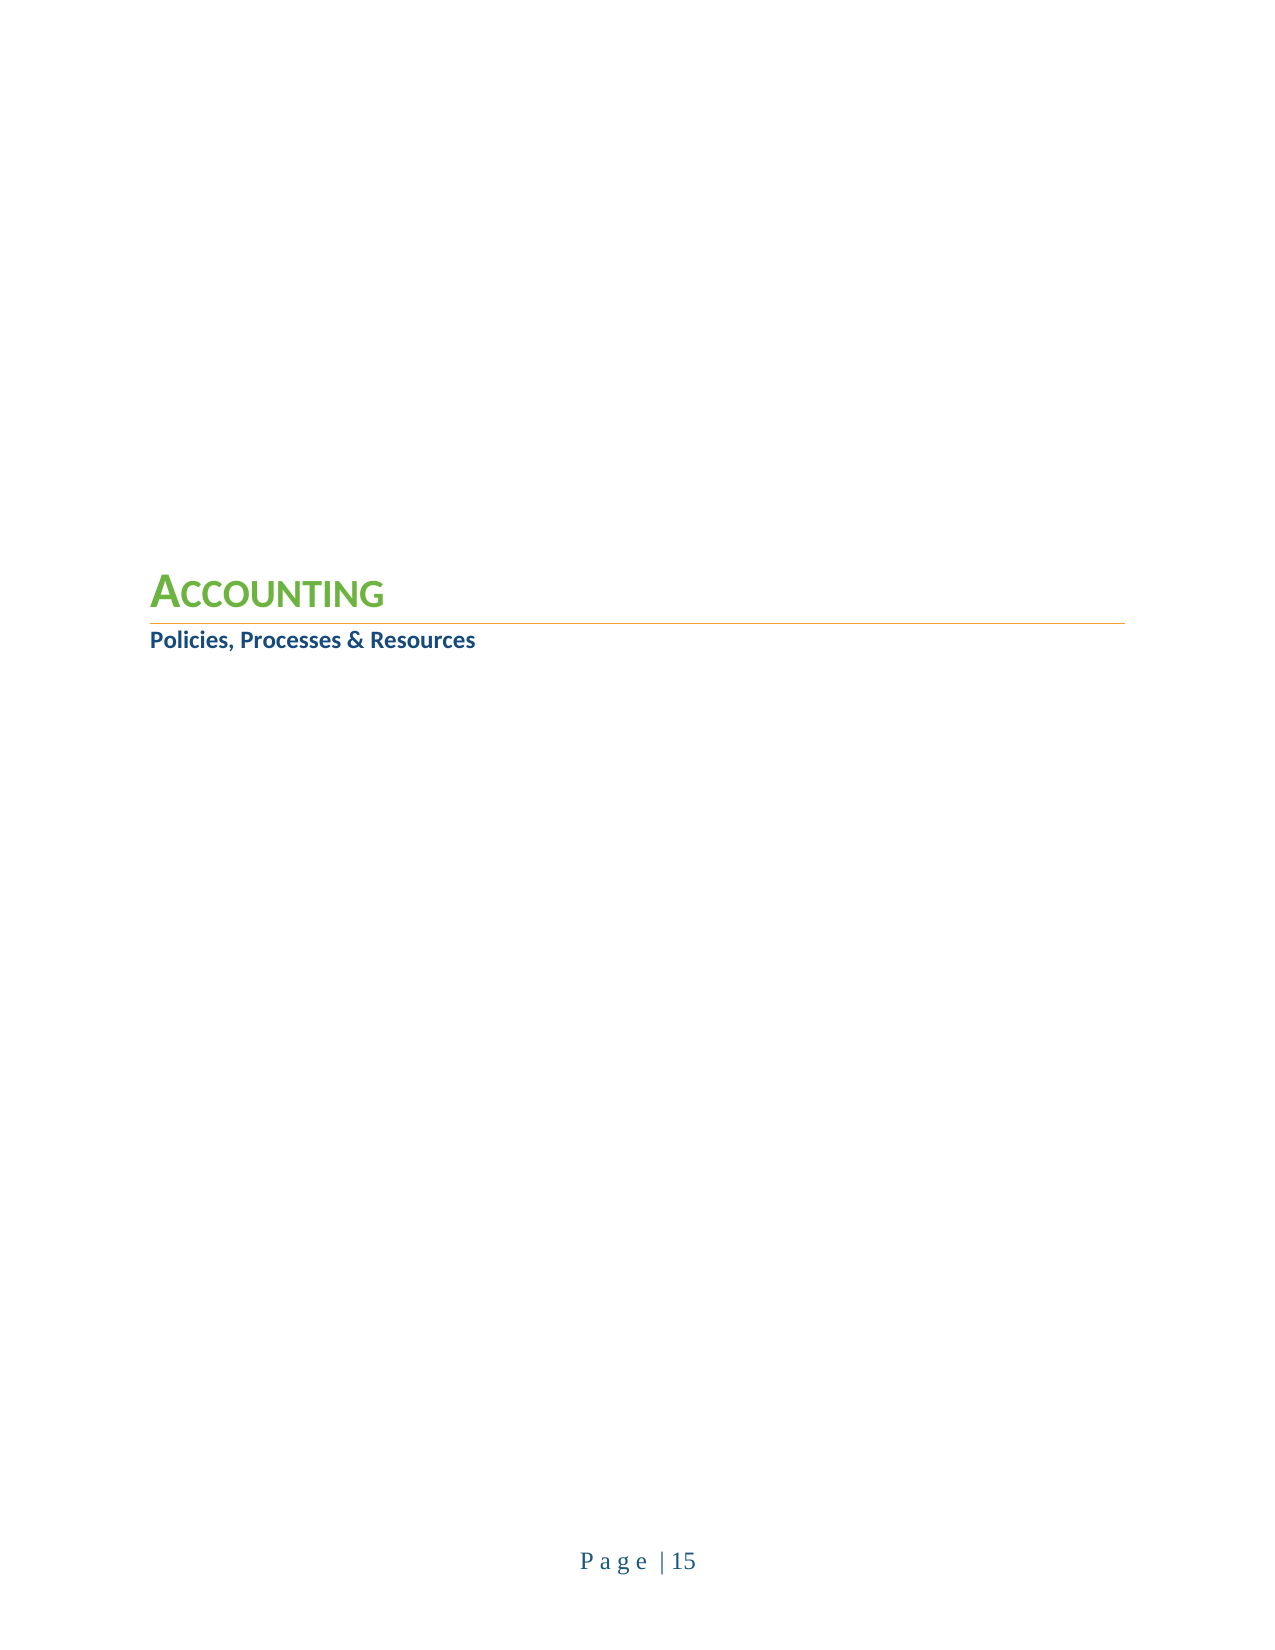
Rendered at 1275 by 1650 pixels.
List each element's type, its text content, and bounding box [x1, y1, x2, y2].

text Policies, Processes & Resources [150, 624, 1125, 654]
subtitle Accounting [150, 559, 1125, 623]
